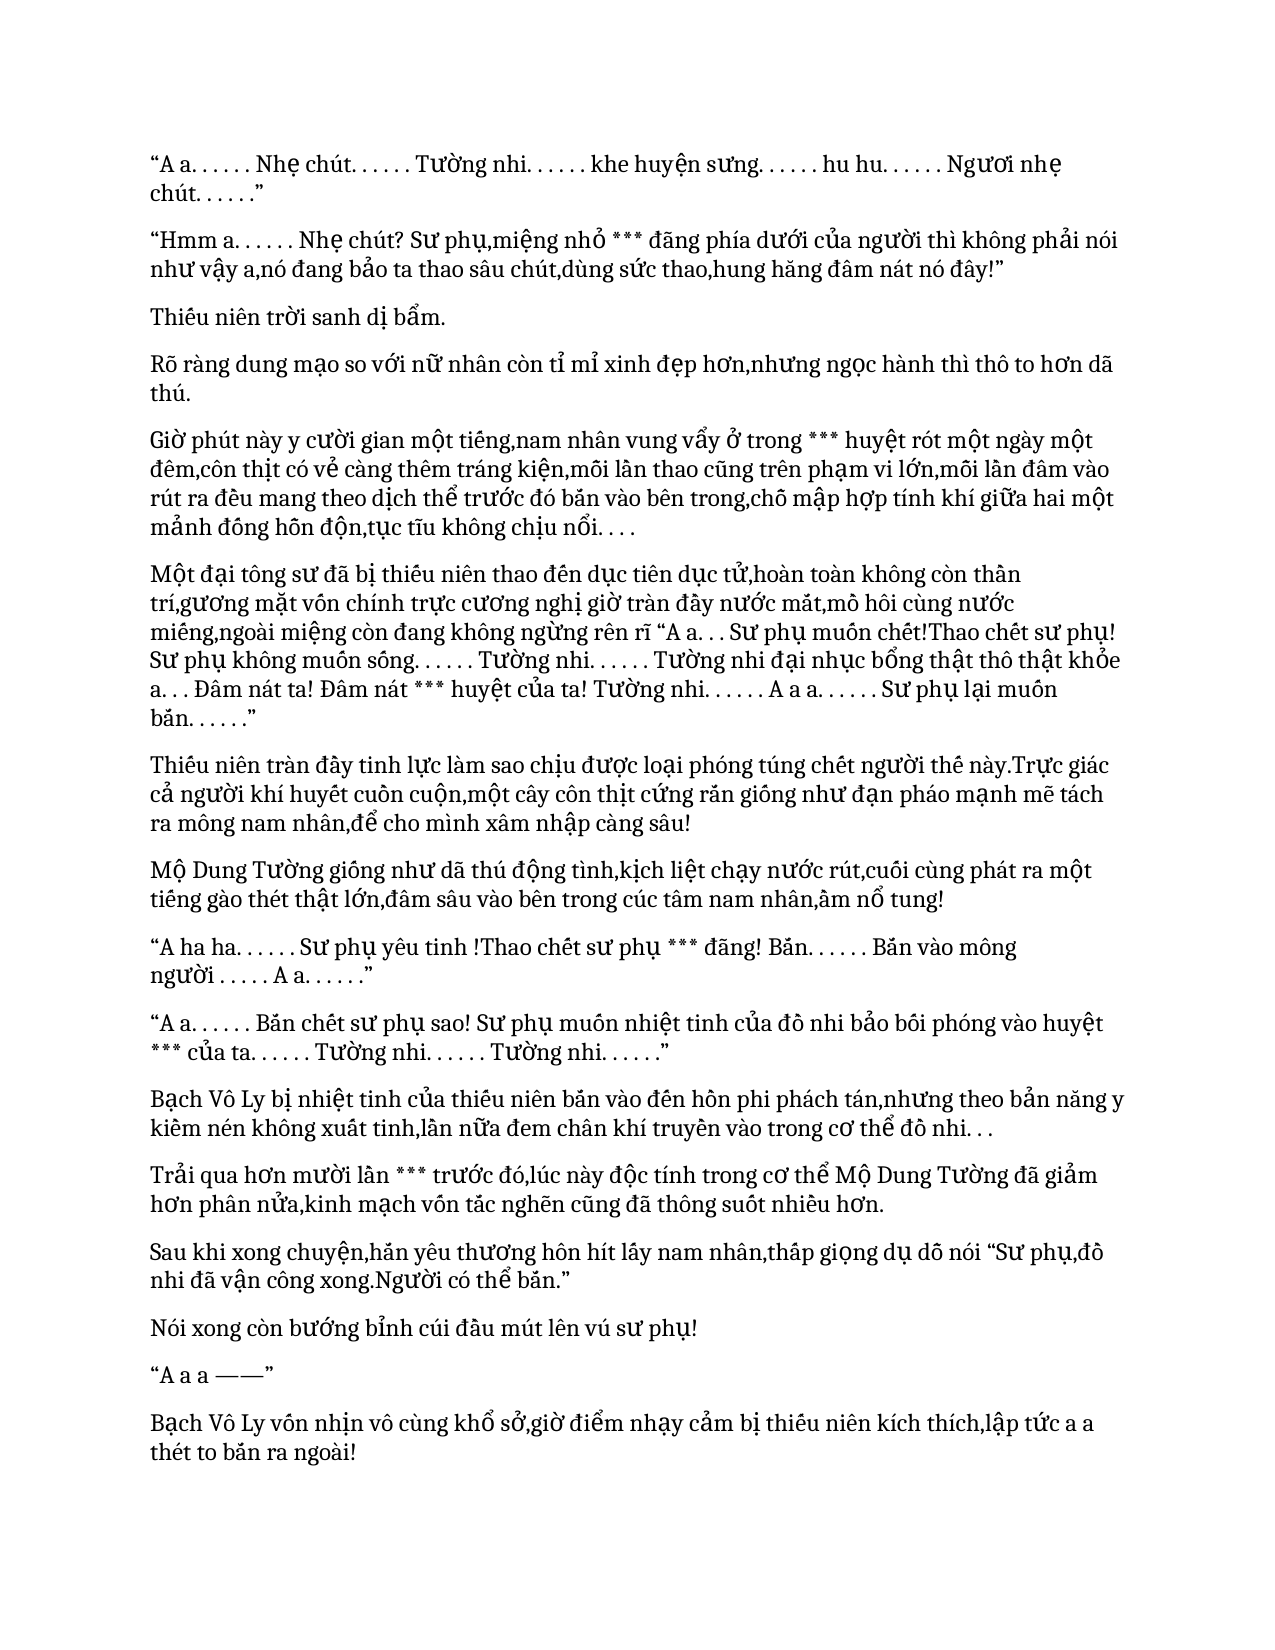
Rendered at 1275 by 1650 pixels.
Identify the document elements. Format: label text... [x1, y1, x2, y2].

text Một đại tông sư đã bị thiếu niên thao đến dục tiên dục tử,hoàn toàn không còn thần trí,gương mặt vốn chính trực cương nghị giờ tràn đầy nước mắt,mồ hôi cùng nước miếng,ngoài miệng còn đang không ngừng rên rĩ “A a. . . Sư phụ muốn chết!Thao chết sư phụ! Sư phụ không muốn sống. . . . . . Tường nhi. . . . . . Tường nhi đại nhục bổng thật thô thật khỏe a. . . Đâm nát ta! Đâm nát *** huyệt của ta! Tường nhi. . . . . . A a a. . . . . . Sư phụ lại muốn bắn. . . . . .” [150, 560, 1125, 732]
text Rõ ràng dung mạo so với nữ nhân còn tỉ mỉ xinh đẹp hơn,nhưng ngọc hành thì thô to hơn dã thú. [150, 350, 1125, 407]
text Thiếu niên trời sanh dị bẩm. [150, 302, 1125, 331]
text “Hmm a. . . . . . Nhẹ chút? Sư phụ,miệng nhỏ *** đãng phía dưới của người thì không phải nói như vậy a,nó đang bảo ta thao sâu chút,dùng sức thao,hung hăng đâm nát nó đây!” [150, 226, 1125, 284]
text Giờ phút này y cười gian một tiếng,nam nhân vung vẩy ở trong *** huyệt rót một ngày một đêm,côn thịt có vẻ càng thêm tráng kiện,mỗi lần thao cũng trên phạm vi lớn,mỗi lần đâm vào rút ra đều mang theo dịch thể trước đó bắn vào bên trong,chỗ mập hợp tính khí giữa hai một mảnh đống hỗn độn,tục tĩu không chịu nổi. . . . [150, 426, 1125, 541]
text Sau khi xong chuyện,hắn yêu thương hôn hít lấy nam nhân,thấp giọng dụ dỗ nói “Sư phụ,đồ nhi đã vận công xong.Người có thể bắn.” [150, 1237, 1125, 1295]
text Thiếu niên tràn đầy tinh lực làm sao chịu được loại phóng túng chết người thế này.Trực giác cả người khí huyết cuồn cuộn,một cây côn thịt cứng rắn giống như đạn pháo mạnh mẽ tách ra mông nam nhân,để cho mình xâm nhập càng sâu! [150, 751, 1125, 837]
text Trải qua hơn mười lần *** trước đó,lúc này độc tính trong cơ thể Mộ Dung Tường đã giảm hơn phân nửa,kinh mạch vốn tắc nghẽn cũng đã thông suốt nhiều hơn. [150, 1161, 1125, 1219]
text Bạch Vô Ly bị nhiệt tinh của thiếu niên bắn vào đến hồn phi phách tán,nhưng theo bản năng y kiềm nén không xuất tinh,lần nữa đem chân khí truyền vào trong cơ thể đồ nhi. . . [150, 1085, 1125, 1142]
text Mộ Dung Tường giống như dã thú động tình,kịch liệt chạy nước rút,cuối cùng phát ra một tiếng gào thét thật lớn,đâm sâu vào bên trong cúc tâm nam nhân,ầm nổ tung! [150, 856, 1125, 914]
text “A a. . . . . . Nhẹ chút. . . . . . Tường nhi. . . . . . khe huyện sưng. . . . . . hu hu. . . . . . Ngươi nhẹ chút. . . . . .” [150, 150, 1125, 207]
text “A ha ha. . . . . . Sư phụ yêu tinh !Thao chết sư phụ *** đãng! Bắn. . . . . . Bắn vào mông người . . . . . A a. . . . . .” [150, 932, 1125, 990]
text “A a. . . . . . Bắn chết sư phụ sao! Sư phụ muốn nhiệt tinh của đồ nhi bảo bối phóng vào huyệt *** của ta. . . . . . Tường nhi. . . . . . Tường nhi. . . . . .” [150, 1009, 1125, 1066]
text Nói xong còn bướng bỉnh cúi đầu mút lên vú sư phụ! [150, 1314, 1125, 1342]
text Bạch Vô Ly vốn nhịn vô cùng khổ sở,giờ điểm nhạy cảm bị thiếu niên kích thích,lập tức a a thét to bắn ra ngoài! [150, 1409, 1125, 1466]
text “A a a ——” [150, 1361, 1125, 1390]
